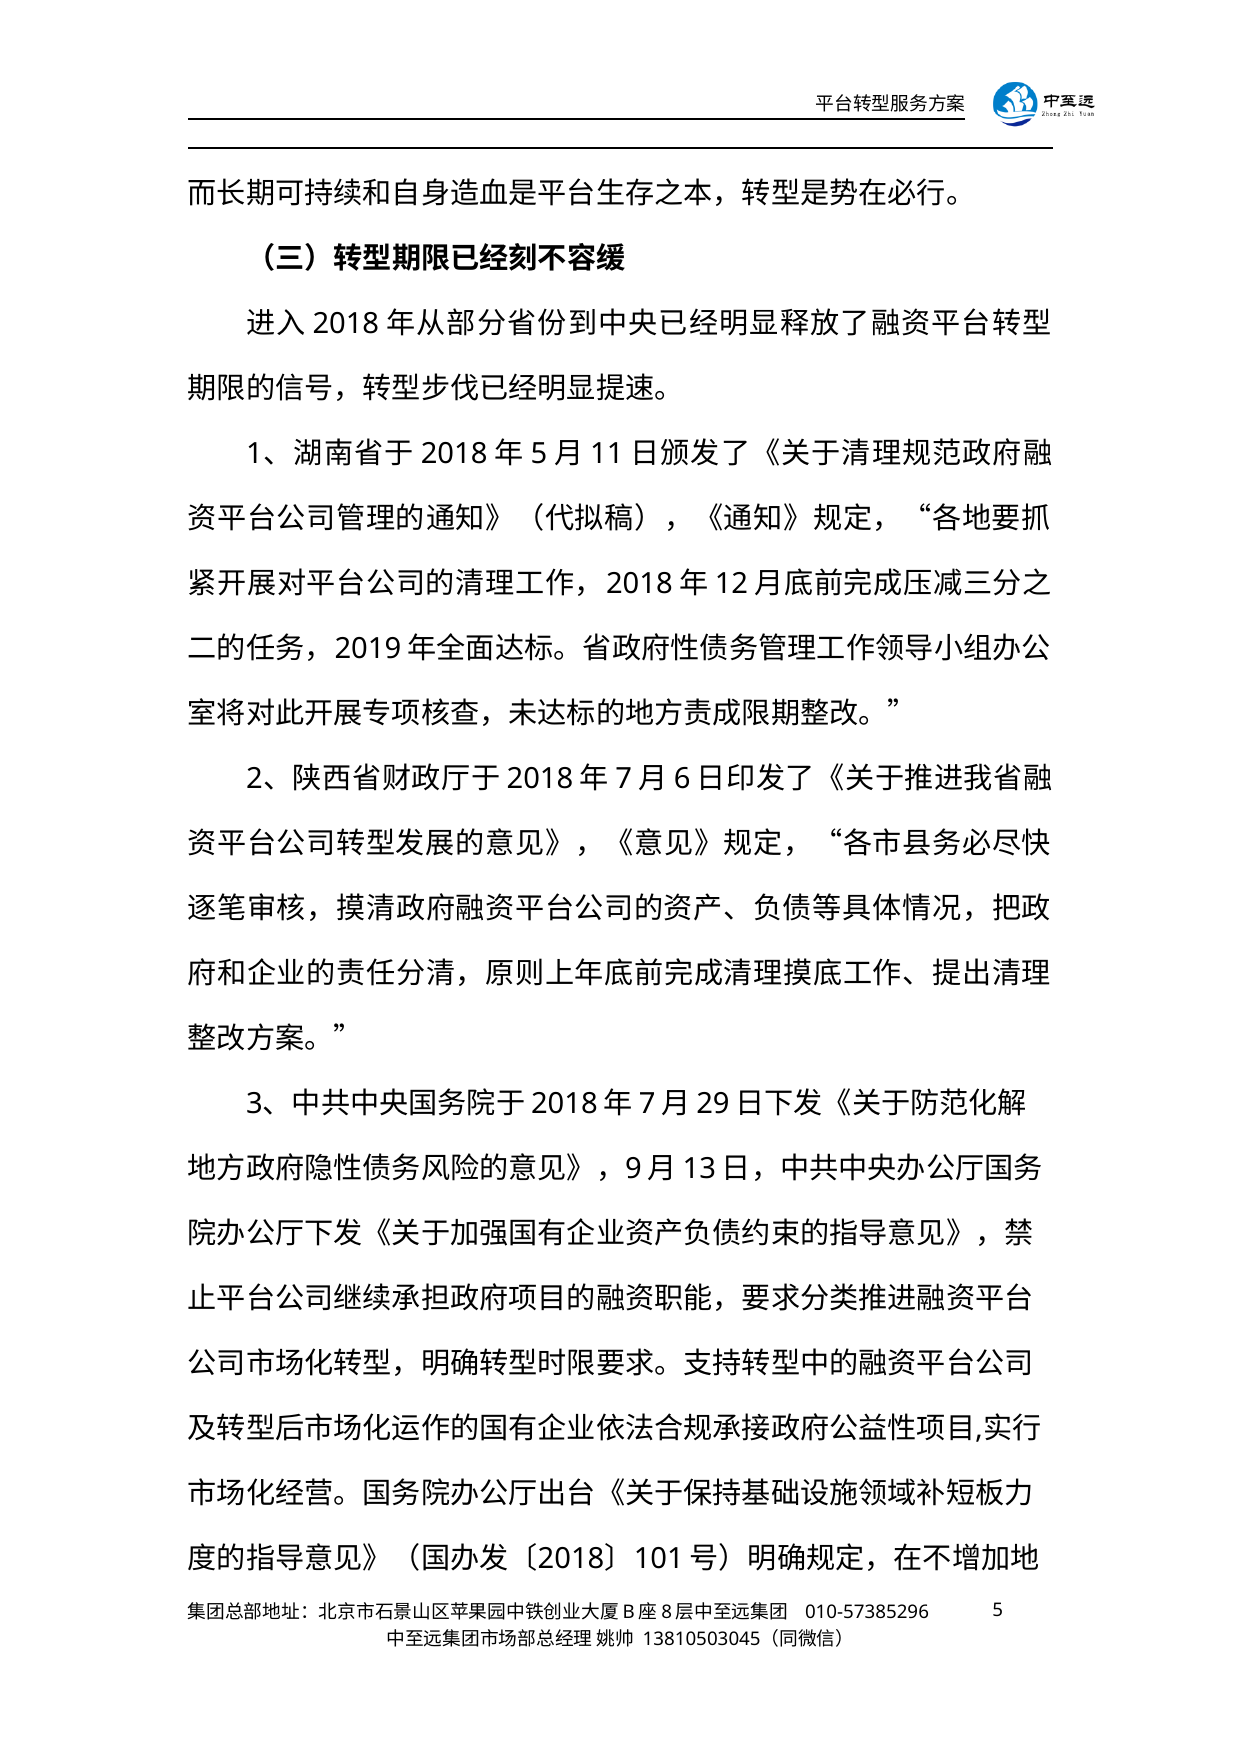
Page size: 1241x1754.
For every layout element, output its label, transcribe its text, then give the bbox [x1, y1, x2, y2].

text 1、湖南省于2018年5月11日颁发了《关于清理规范政府融资平台公司管理的通知》（代拟稿），《通知》规定，“各地要抓紧开展对平台公司的清理工作，2018年12月底前完成压减三分之二的任务，2019年全面达标。省政府性债务管理工作领导小组办公室将对此开展专项核查，未达标的地方责成限期整改。” [187, 418, 1053, 743]
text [187, 1068, 1053, 1588]
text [187, 158, 1053, 223]
text 2、陕西省财政厅于2018年7月6日印发了《关于推进我省融资平台公司转型发展的意见》，《意见》规定，“各市县务必尽快逐笔审核，摸清政府融资平台公司的资产、负债等具体情况，把政府和企业的责任分清，原则上年底前完成清理摸底工作、提出清理整改方案。” [187, 743, 1053, 1068]
picture [989, 80, 1108, 128]
text （三）转型期限已经刻不容缓 [187, 223, 1053, 288]
text 进入2018年从部分省份到中央已经明显释放了融资平台转型期限的信号，转型步伐已经明显提速。 [187, 288, 1053, 418]
